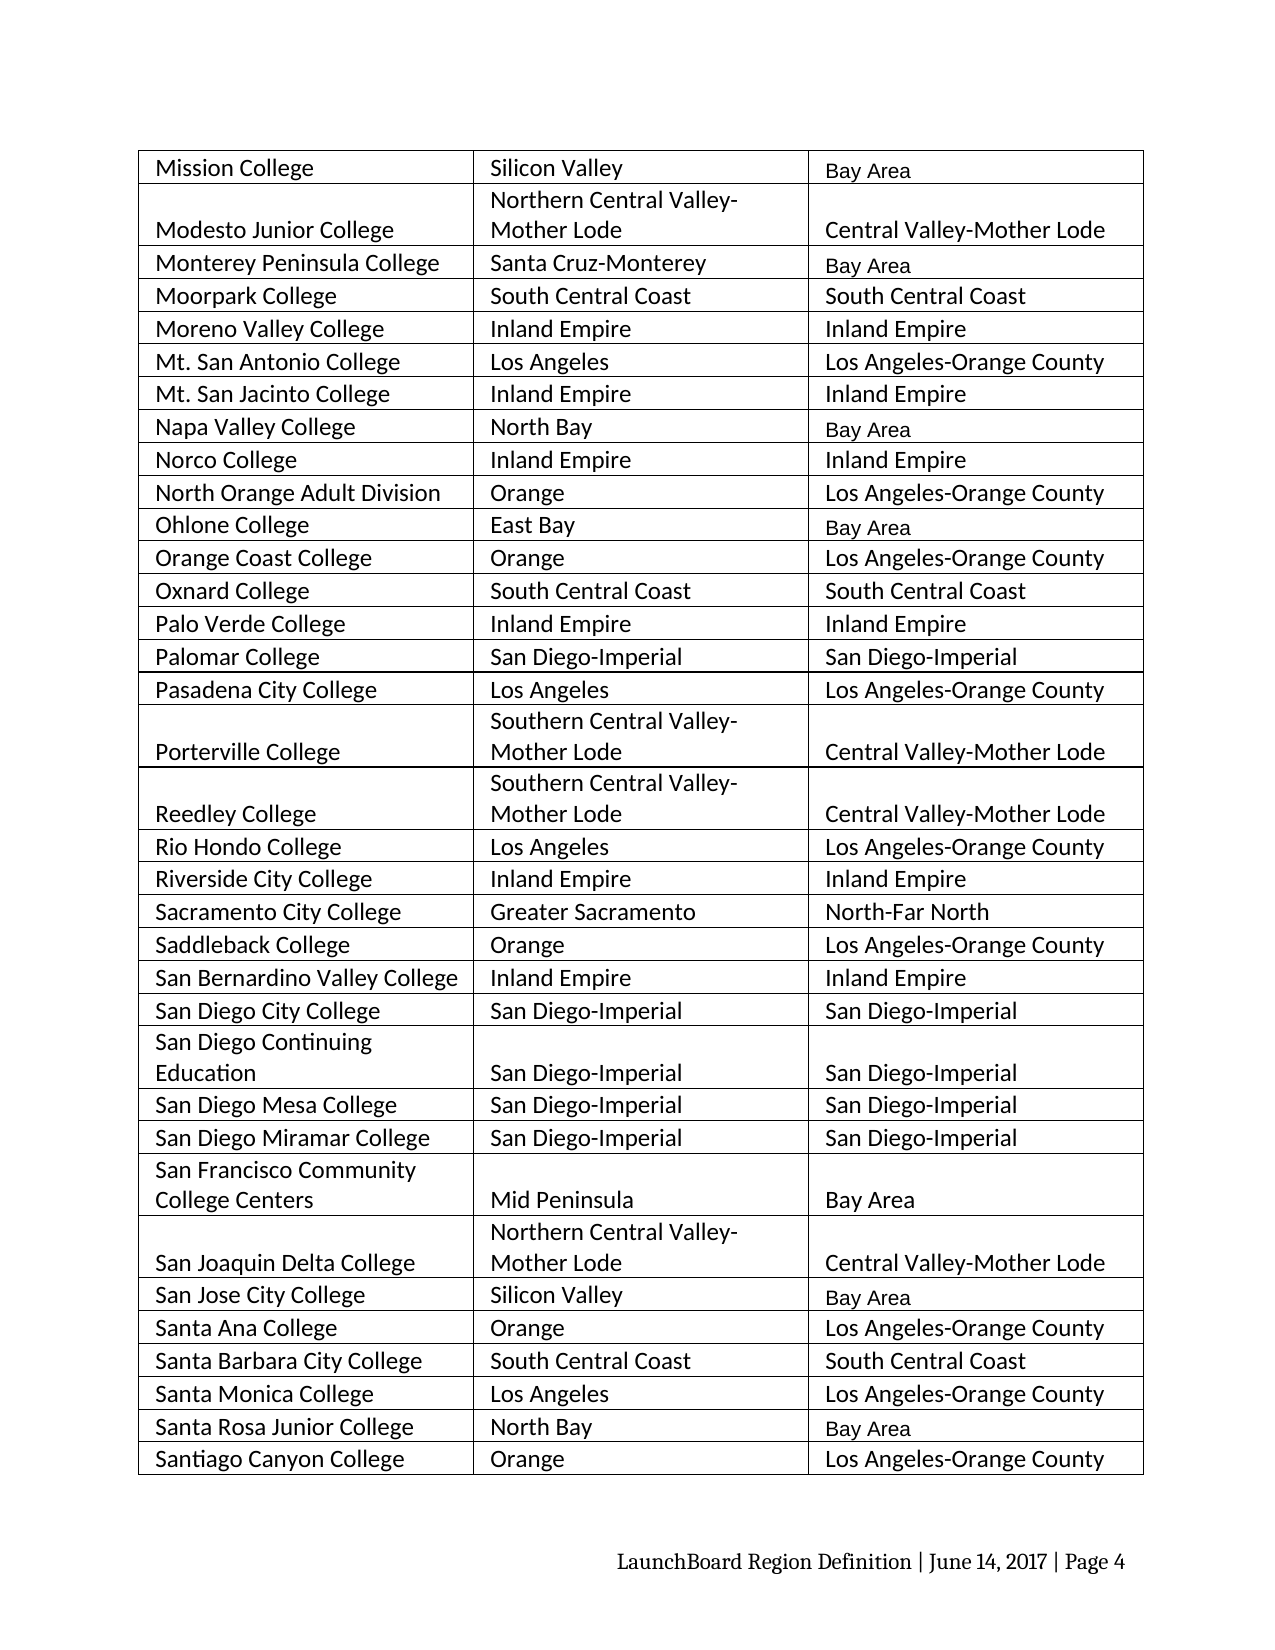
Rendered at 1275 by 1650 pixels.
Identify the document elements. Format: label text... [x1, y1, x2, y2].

table_cell San Diego-Imperial [474, 1026, 808, 1087]
table_cell Greater Sacramento [474, 895, 808, 927]
table_cell San Diego-Imperial [474, 1089, 808, 1120]
table_cell Santiago Canyon College [139, 1442, 473, 1474]
table_cell North-Far North [809, 895, 1143, 927]
table_cell Sacramento City College [139, 895, 473, 927]
table_cell Northern Central Valley-Mother Lode [474, 184, 808, 245]
table_cell Orange [474, 541, 808, 573]
table_cell Central Valley-Mother Lode [809, 705, 1143, 766]
table_cell Bay Area [809, 1154, 1143, 1215]
table_cell San Diego-Imperial [809, 1089, 1143, 1120]
table_cell Los Angeles-Orange County [809, 1311, 1143, 1343]
table_cell Inland Empire [474, 377, 808, 409]
table_cell Inland Empire [474, 862, 808, 894]
table_cell Los Angeles [474, 673, 808, 704]
table_cell North Orange Adult Division [139, 476, 473, 507]
table_cell Mid Peninsula [474, 1154, 808, 1215]
table_cell North Bay [474, 410, 808, 442]
table_cell South Central Coast [809, 1344, 1143, 1376]
table_cell South Central Coast [474, 279, 808, 311]
table_cell San Diego-Imperial [474, 1121, 808, 1153]
table_cell San Joaquin Delta College [139, 1216, 473, 1277]
table_cell Los Angeles [474, 1377, 808, 1408]
table_cell Inland Empire [809, 312, 1143, 343]
table_cell Modesto Junior College [139, 184, 473, 245]
table_cell San Diego Continuing Education [139, 1026, 473, 1087]
table_cell Santa Barbara City College [139, 1344, 473, 1376]
table_cell East Bay [474, 509, 808, 540]
table_cell Los Angeles-Orange County [809, 476, 1143, 507]
table_cell Inland Empire [474, 312, 808, 343]
table_cell Los Angeles-Orange County [809, 928, 1143, 960]
table_cell Riverside City College [139, 862, 473, 894]
table_cell San Bernardino Valley College [139, 961, 473, 992]
table_cell San Diego-Imperial [474, 640, 808, 671]
table_cell Santa Ana College [139, 1311, 473, 1343]
table_cell Los Angeles-Orange County [809, 1377, 1143, 1408]
table_cell Los Angeles-Orange County [809, 541, 1143, 573]
table_cell Mission College [139, 151, 473, 183]
table_cell Los Angeles-Orange County [809, 830, 1143, 861]
table_cell Inland Empire [809, 443, 1143, 474]
table_cell Los Angeles-Orange County [809, 1442, 1143, 1474]
table_cell Central Valley-Mother Lode [809, 768, 1143, 828]
table_cell Reedley College [139, 768, 473, 828]
table_cell Moorpark College [139, 279, 473, 311]
table_cell Northern Central Valley-Mother Lode [474, 1216, 808, 1277]
table_cell Monterey Peninsula College [139, 246, 473, 278]
table_cell San Diego City College [139, 994, 473, 1025]
table_cell Bay Area [809, 410, 1143, 442]
table_cell San Francisco Community College Centers [139, 1154, 473, 1215]
table_cell Bay Area [809, 509, 1143, 540]
table_cell San Diego Mesa College [139, 1089, 473, 1120]
table_cell Los Angeles [474, 830, 808, 861]
table_cell Silicon Valley [474, 151, 808, 183]
table_cell Ohlone College [139, 509, 473, 540]
table_cell Southern Central Valley-Mother Lode [474, 768, 808, 828]
table_cell Orange [474, 928, 808, 960]
table_cell Pasadena City College [139, 673, 473, 704]
table_cell Santa Monica College [139, 1377, 473, 1408]
table_cell Central Valley-Mother Lode [809, 184, 1143, 245]
table_cell Bay Area [809, 1410, 1143, 1441]
table_cell Norco College [139, 443, 473, 474]
table_cell San Diego-Imperial [474, 994, 808, 1025]
table_cell San Diego-Imperial [809, 640, 1143, 671]
table_cell Orange [474, 1442, 808, 1474]
table_cell Bay Area [809, 151, 1143, 183]
table_cell Mt. San Jacinto College [139, 377, 473, 409]
table_cell Bay Area [809, 246, 1143, 278]
table_cell South Central Coast [809, 574, 1143, 606]
table_cell Los Angeles [474, 344, 808, 376]
table_cell San Diego-Imperial [809, 994, 1143, 1025]
table_cell Los Angeles-Orange County [809, 673, 1143, 704]
table_cell Los Angeles-Orange County [809, 344, 1143, 376]
table_cell Santa Cruz-Monterey [474, 246, 808, 278]
table_cell Bay Area [809, 1278, 1143, 1310]
table_cell San Jose City College [139, 1278, 473, 1310]
table_cell Orange [474, 1311, 808, 1343]
table_cell Inland Empire [809, 377, 1143, 409]
table_cell Inland Empire [474, 443, 808, 474]
table_cell Mt. San Antonio College [139, 344, 473, 376]
table_cell Palo Verde College [139, 607, 473, 639]
table_cell Inland Empire [474, 961, 808, 992]
table_cell Inland Empire [474, 607, 808, 639]
table_cell Orange Coast College [139, 541, 473, 573]
table_cell South Central Coast [474, 574, 808, 606]
table_cell Moreno Valley College [139, 312, 473, 343]
table_cell South Central Coast [474, 1344, 808, 1376]
table_cell Rio Hondo College [139, 830, 473, 861]
table_cell Oxnard College [139, 574, 473, 606]
table_cell Inland Empire [809, 607, 1143, 639]
table_cell North Bay [474, 1410, 808, 1441]
table_cell Porterville College [139, 705, 473, 766]
table_cell Southern Central Valley-Mother Lode [474, 705, 808, 766]
table_cell Saddleback College [139, 928, 473, 960]
table_cell Inland Empire [809, 862, 1143, 894]
table_cell Central Valley-Mother Lode [809, 1216, 1143, 1277]
table_cell South Central Coast [809, 279, 1143, 311]
table_cell Santa Rosa Junior College [139, 1410, 473, 1441]
table_cell Silicon Valley [474, 1278, 808, 1310]
table_cell Orange [474, 476, 808, 507]
table_cell San Diego-Imperial [809, 1121, 1143, 1153]
table_cell San Diego Miramar College [139, 1121, 473, 1153]
table_cell San Diego-Imperial [809, 1026, 1143, 1087]
table_cell Inland Empire [809, 961, 1143, 992]
table_cell Napa Valley College [139, 410, 473, 442]
table_cell Palomar College [139, 640, 473, 671]
